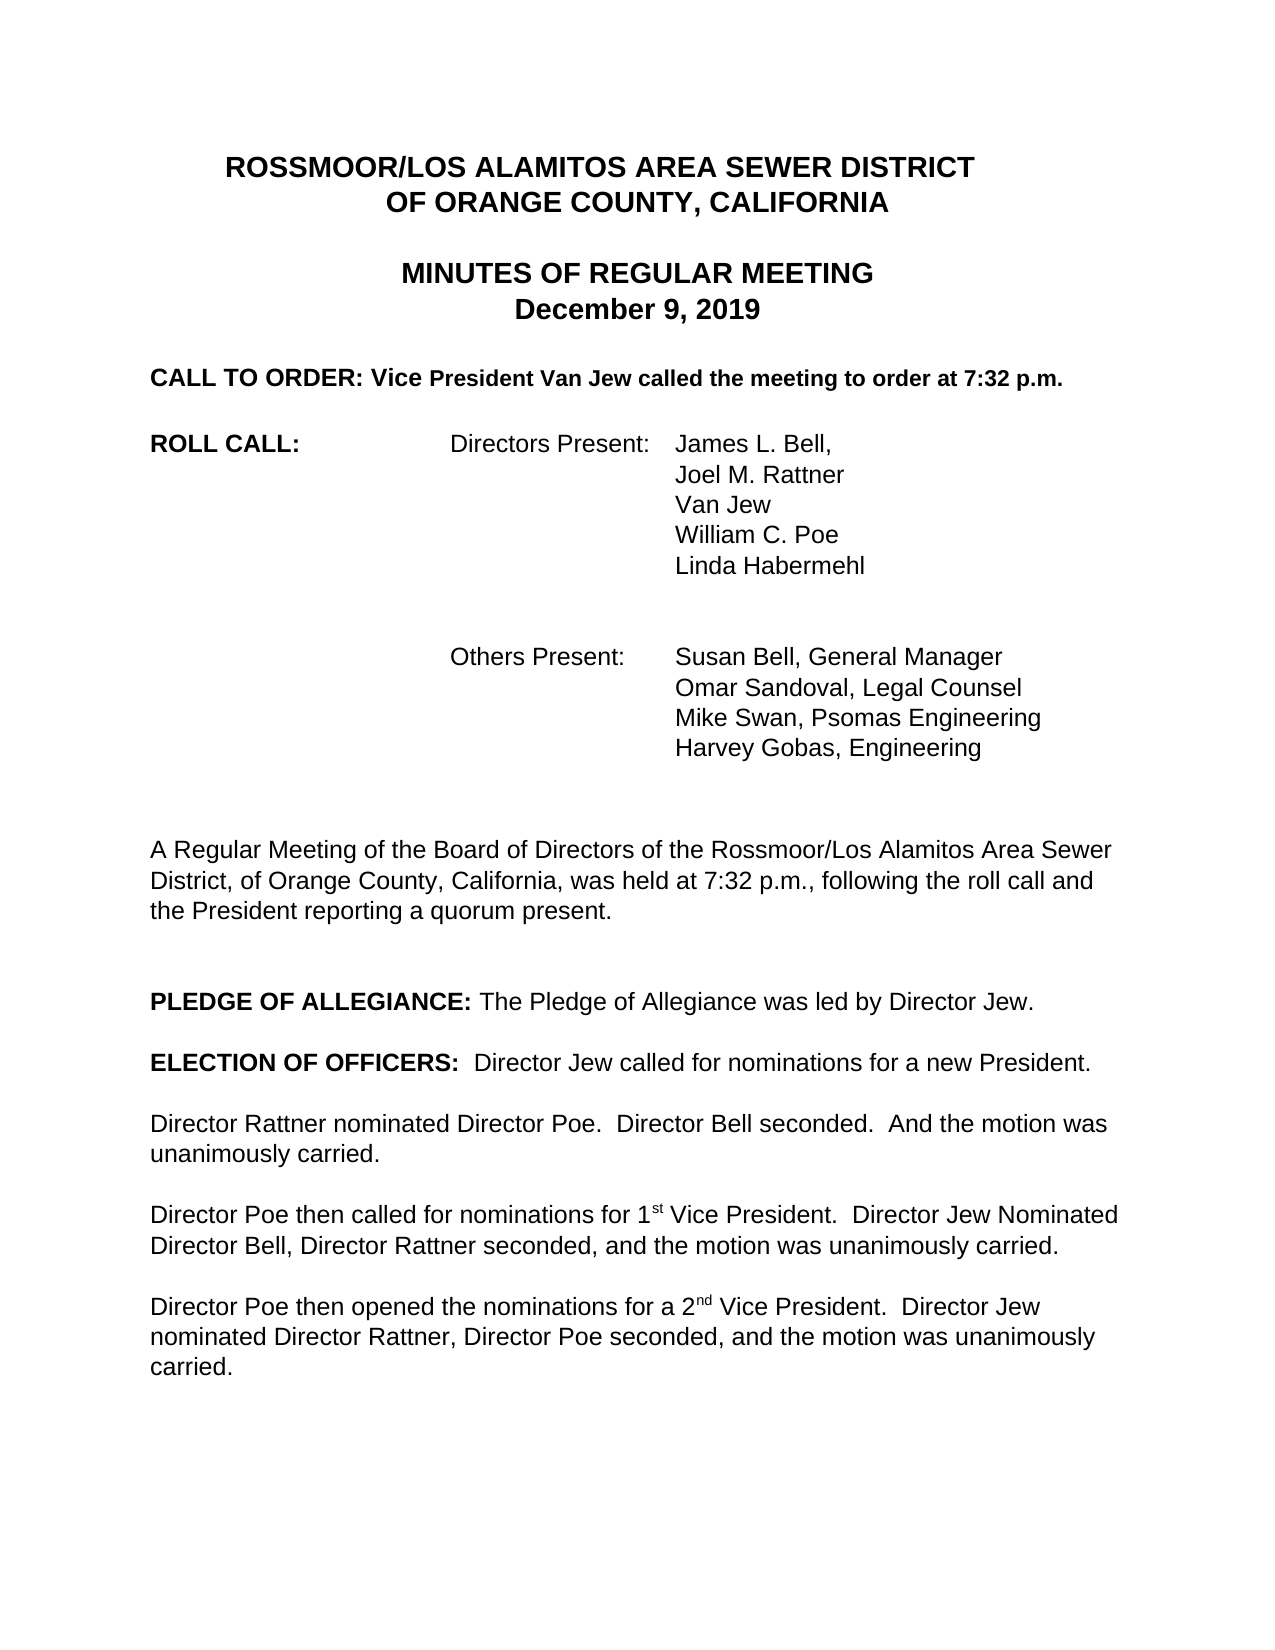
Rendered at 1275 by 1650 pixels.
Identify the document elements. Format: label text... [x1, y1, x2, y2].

text Harvey Gobas, Engineering [150, 733, 1125, 762]
text William C. Poe [600, 521, 1125, 549]
text MINUTES OF REGULAR MEETING [150, 257, 1125, 290]
text Linda Habermehl [600, 551, 1125, 580]
text Director Poe then opened the nominations for a 2nd Vice President. Director Jew nominated Director Rattner, Director Poe seconded, and the motion was unanimously carried. [150, 1292, 1125, 1381]
text Mike Swan, Psomas Engineering [150, 703, 1125, 732]
title ROSSMOOR/LOS ALAMITOS AREA SEWER DISTRICT [150, 150, 1125, 183]
text Director Poe then called for nominations for 1st Vice President. Director Jew Nominated Director Bell, Director Rattner seconded, and the motion was unanimously carried. [150, 1200, 1125, 1259]
text OF [150, 186, 1125, 219]
text Director Rattner nominated Director Poe. Director Bell seconded. And the motion was unanimously carried. [150, 1109, 1125, 1168]
text Van Jew [600, 490, 1125, 519]
text Joel M. Rattner [150, 460, 1125, 488]
text ELECTION OF OFFICERS: Director Jew called for nominations for a new President. [150, 1048, 1125, 1077]
text Omar Sandoval, Legal Counsel [150, 673, 1125, 701]
text CALL TO ORDER: Vice President Van Jew called the meeting to order at 7:32 p.m. [150, 363, 1125, 392]
text December 9, 2019 [150, 292, 1125, 326]
text ROLL CALL: Directors Present: James L. Bell, [150, 429, 1125, 458]
text Others Present: Susan Bell, General Manager [150, 642, 1125, 671]
text PLEDGE OF ALLEGIANCE: The Pledge of Allegiance was led by Director Jew. [150, 987, 1125, 1016]
text A Regular Meeting of the Board of Directors of the Rossmoor/Los Alamitos Area Sewer District, of Orange County, California, was held at 7:32 p.m., following the roll call and the President reporting a quorum present. [150, 835, 1125, 925]
